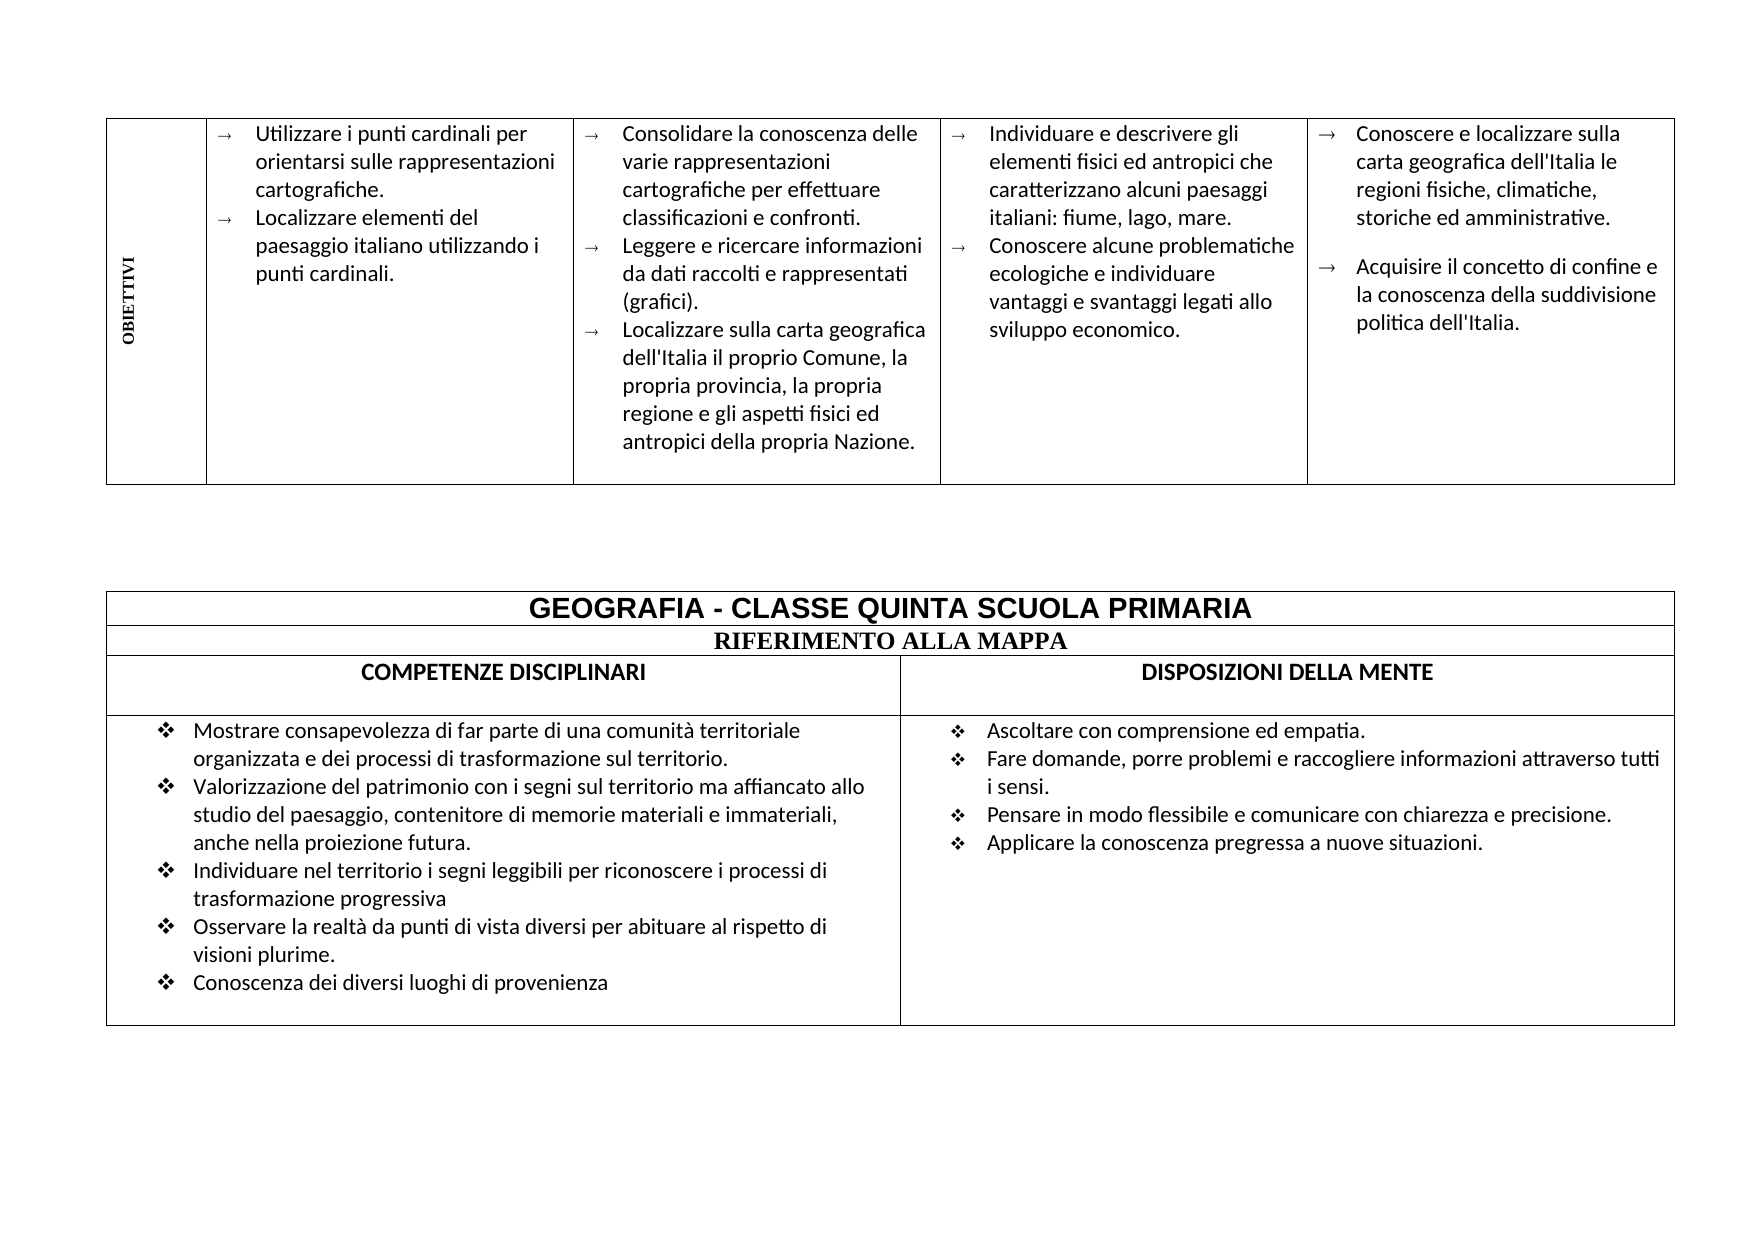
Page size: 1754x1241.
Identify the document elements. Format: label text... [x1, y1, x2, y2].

table_cell COMPETENZE DISCIPLINARI [107, 656, 900, 715]
table_cell Utilizzare i punti cardinali per orientarsi sulle rappresentazioni cartografiche. Localizzare elementi del paesaggio italiano utilizzando i punti cardinali. [207, 119, 573, 483]
table_cell Conoscere e localizzare sulla carta geografica dell'Italia le regioni fisiche, climatiche, storiche ed amministrative. Acquisire il concetto di confine e la conoscenza della suddivisione politica dell'Italia. [1308, 119, 1674, 483]
table_header GEOGRAFIA - CLASSE QUINTA SCUOLA PRIMARIA [107, 592, 1674, 625]
table_cell Consolidare la conoscenza delle varie rappresentazioni cartografiche per effettuare classificazioni e confronti. Leggere e ricercare informazioni da dati raccolti e rappresentati (grafici). Localizzare sulla carta geografica dell'Italia il proprio Comune, la propria provincia, la propria regione e gli aspetti fisici ed antropici della propria Nazione. [574, 119, 940, 483]
table_cell Individuare e descrivere gli elementi fisici ed antropici che caratterizzano alcuni paesaggi italiani: fiume, lago, mare. Conoscere alcune problematiche ecologiche e individuare vantaggi e svantaggi legati allo sviluppo economico. [941, 119, 1307, 483]
table_cell OBIETTIVI [107, 119, 206, 483]
table_cell Ascoltare con comprensione ed empatia. Fare domande, porre problemi e raccogliere informazioni attraverso tutti i sensi. Pensare in modo flessibile e comunicare con chiarezza e precisione. Applicare la conoscenza pregressa a nuove situazioni. [901, 716, 1674, 1024]
table_cell RIFERIMENTO ALLA MAPPA [107, 626, 1674, 655]
table_cell DISPOSIZIONI DELLA MENTE [901, 656, 1674, 715]
table_cell Mostrare consapevolezza di far parte di una comunità territoriale organizzata e dei processi di trasformazione sul territorio. Valorizzazione del patrimonio con i segni sul territorio ma affiancato allo studio del paesaggio, contenitore di memorie materiali e immateriali, anche nella proiezione futura. Individuare nel territorio i segni leggibili per riconoscere i processi di trasformazione progressiva Osservare la realtà da punti di vista diversi per abituare al rispetto di visioni plurime. Conoscenza dei diversi luoghi di provenienza [107, 716, 900, 1024]
